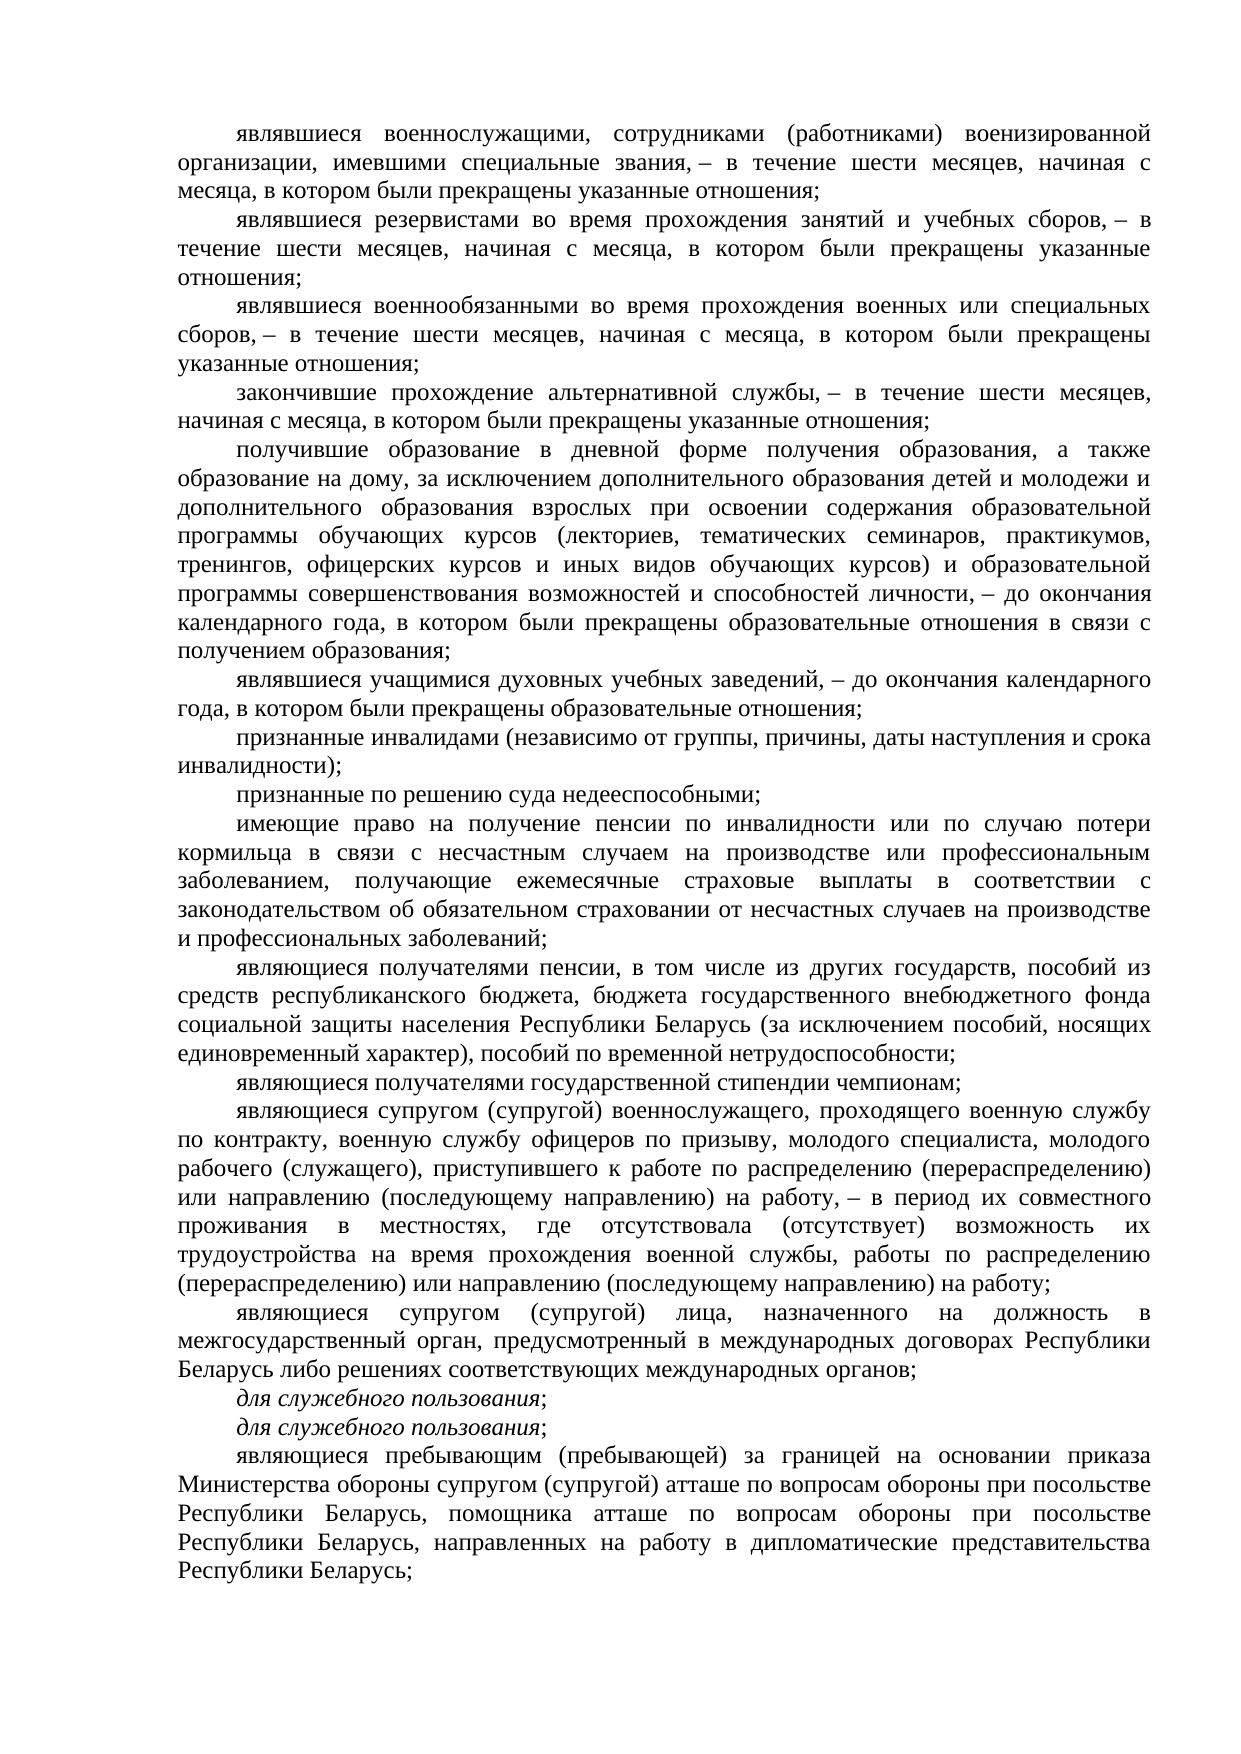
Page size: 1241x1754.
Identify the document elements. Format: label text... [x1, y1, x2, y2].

text являющиеся супругом (супругой) лица, назначенного на должность в межгосударственный орган, предусмотренный в международных договорах Республики Беларусь либо решениях соответствующих международных органов; [177, 1297, 1152, 1383]
text являвшиеся военнослужащими, сотрудниками (работниками) военизированной организации, имевшими специальные звания, – в течение шести месяцев, начиная с месяца, в котором были прекращены указанные отношения; [177, 118, 1152, 204]
text являвшиеся учащимися духовных учебных заведений, – до окончания календарного года, в котором были прекращены образовательные отношения; [177, 664, 1152, 722]
text закончившие прохождение альтернативной службы, – в течение шести месяцев, начиная с месяца, в котором были прекращены указанные отношения; [177, 377, 1152, 434]
text признанные по решению суда недееспособными; [177, 779, 1152, 808]
text являющиеся пребывающим (пребывающей) за границей на основании приказа Министерства обороны супругом (супругой) атташе по вопросам обороны при посольстве Республики Беларусь, помощника атташе по вопросам обороны при посольстве Республики Беларусь, направленных на работу в дипломатические представительства Республики Беларусь; [177, 1441, 1152, 1584]
text являющиеся получателями пенсии, в том числе из других государств, пособий из средств республиканского бюджета, бюджета государственного внебюджетного фонда социальной защиты населения Республики Беларусь (за исключением пособий, носящих единовременный характер), пособий по временной нетрудоспособности; [177, 952, 1152, 1067]
text получившие образование в дневной форме получения образования, а также образование на дому, за исключением дополнительного образования детей и молодежи и дополнительного образования взрослых при освоении содержания образовательной программы обучающих курсов (лекториев, тематических семинаров, практикумов, тренингов, офицерских курсов и иных видов обучающих курсов) и образовательной программы совершенствования возможностей и способностей личности, – до окончания календарного года, в котором были прекращены образовательные отношения в связи с получением образования; [177, 434, 1152, 664]
text признанные инвалидами (независимо от группы, причины, даты наступления и срока инвалидности); [177, 722, 1152, 779]
text являвшиеся резервистами во время прохождения занятий и учебных сборов, – в течение шести месяцев, начиная с месяца, в котором были прекращены указанные отношения; [177, 204, 1152, 291]
text для служебного пользования; [177, 1383, 1152, 1412]
text для служебного пользования; [177, 1412, 1152, 1441]
text являющиеся супругом (супругой) военнослужащего, проходящего военную службу по контракту, военную службу офицеров по призыву, молодого специалиста, молодого рабочего (служащего), приступившего к работе по распределению (перераспределению) или направлению (последующему направлению) на работу, – в период их совместного проживания в местностях, где отсутствовала (отсутствует) возможность их трудоустройства на время прохождения военной службы, работы по распределению (перераспределению) или направлению (последующему направлению) на работу; [177, 1096, 1152, 1297]
text являющиеся получателями государственной стипендии чемпионам; [177, 1067, 1152, 1096]
text имеющие право на получение пенсии по инвалидности или по случаю потери кормильца в связи с несчастным случаем на производстве или профессиональным заболеванием, получающие ежемесячные страховые выплаты в соответствии с законодательством об обязательном страховании от несчастных случаев на производстве и профессиональных заболеваний; [177, 808, 1152, 952]
text являвшиеся военнообязанными во время прохождения военных или специальных сборов, – в течение шести месяцев, начиная с месяца, в котором были прекращены указанные отношения; [177, 291, 1152, 377]
